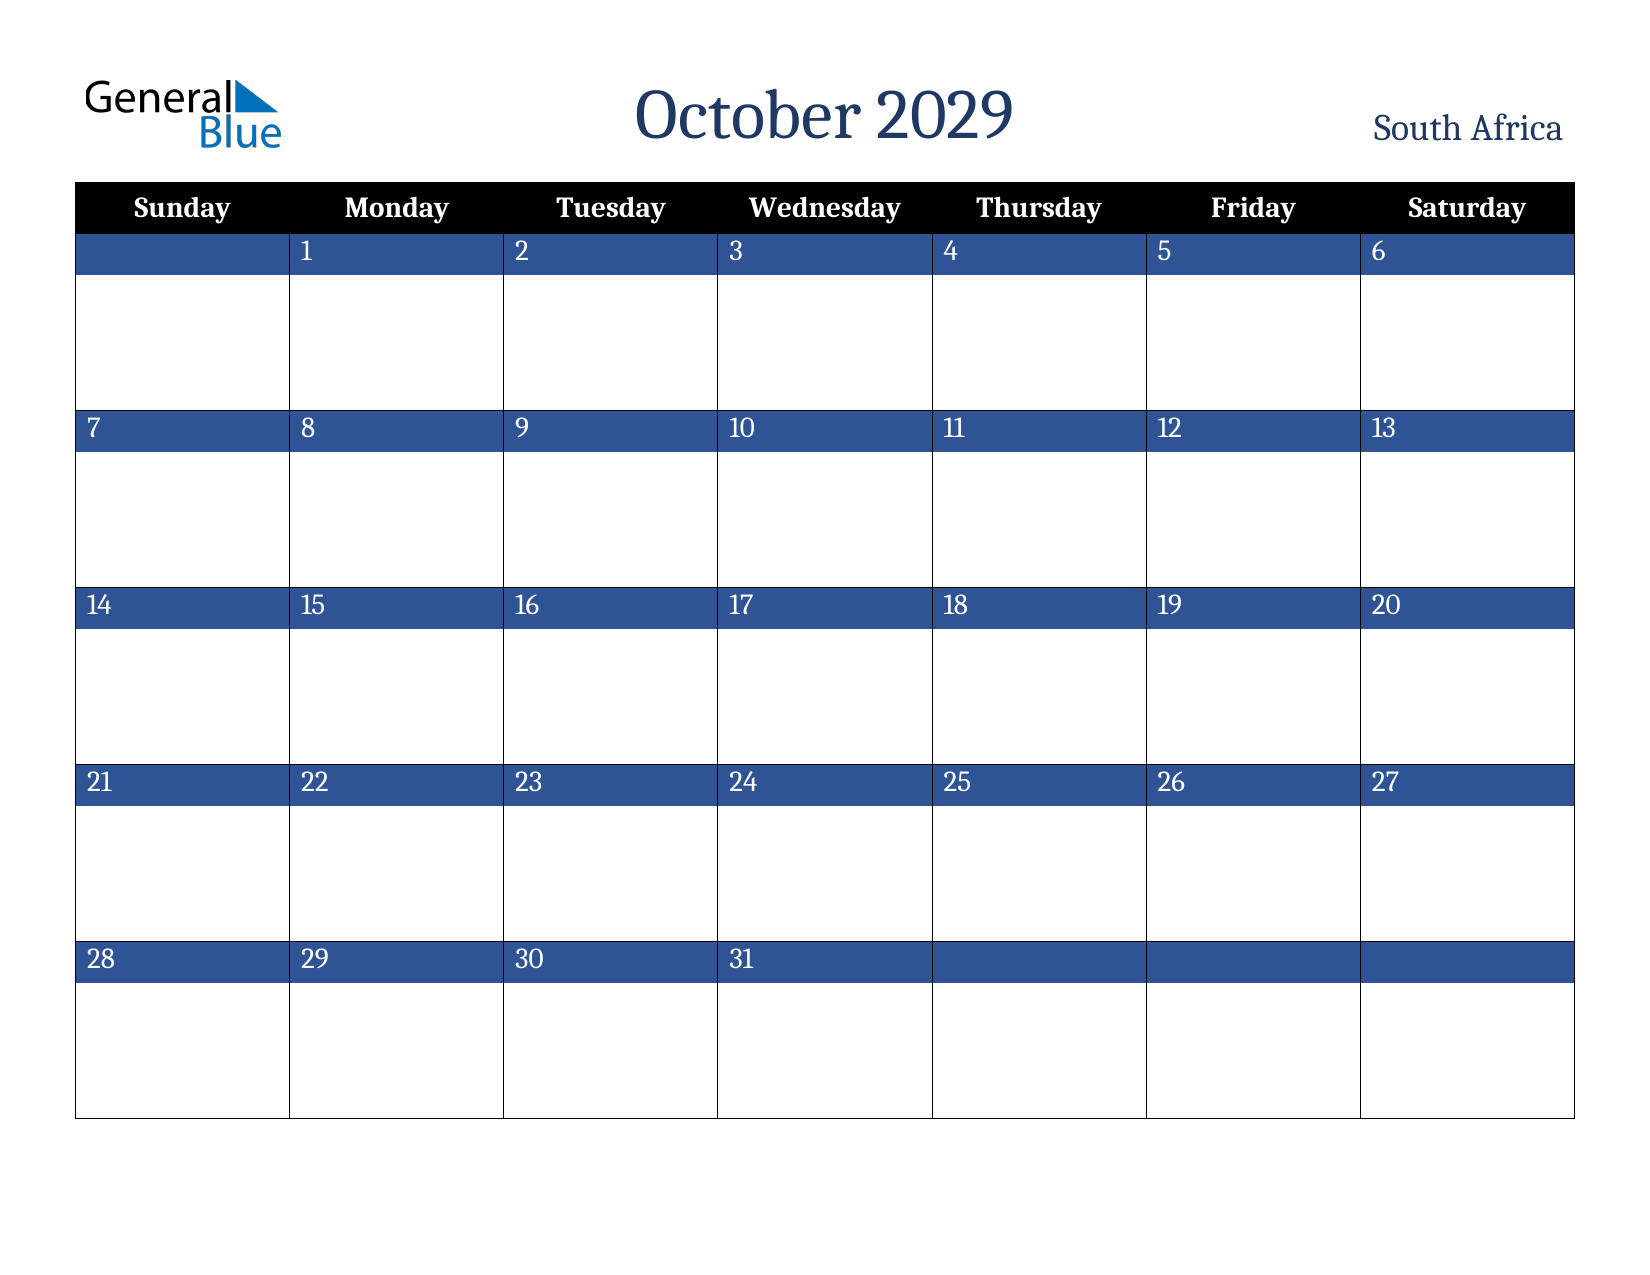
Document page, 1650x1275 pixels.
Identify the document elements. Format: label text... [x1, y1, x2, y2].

table_cell 21 [76, 765, 289, 806]
table_cell Friday [1147, 183, 1360, 233]
table_cell Saturday [1361, 183, 1574, 233]
table_cell 6 [1361, 234, 1574, 275]
table_cell [718, 452, 932, 587]
table_cell 24 [718, 765, 932, 806]
table_cell 8 [290, 411, 503, 452]
table_cell 26 [1147, 765, 1360, 806]
table_cell 11 [933, 411, 1146, 452]
table_cell 3 [718, 234, 932, 275]
table_cell [290, 452, 503, 587]
table_cell [76, 629, 289, 764]
table_cell Wednesday [718, 183, 932, 233]
table_cell [504, 629, 717, 764]
table_cell [504, 983, 717, 1118]
table_cell Thursday [933, 183, 1146, 233]
table_cell [1361, 629, 1574, 764]
table_cell [1361, 452, 1574, 587]
table_cell [76, 983, 289, 1118]
table_cell 9 [504, 411, 717, 452]
table_cell [718, 629, 932, 764]
table_cell 13 [1361, 411, 1574, 452]
table_cell [1361, 806, 1574, 941]
table_cell [933, 452, 1146, 587]
table_cell [290, 629, 503, 764]
table_cell [933, 942, 1146, 983]
table_cell [1361, 942, 1574, 983]
table_cell [1147, 629, 1360, 764]
table_header October 2029 [504, 75, 1146, 182]
table_cell [76, 452, 289, 587]
table_cell [1361, 983, 1574, 1118]
table_cell [504, 275, 717, 410]
table_cell [290, 275, 503, 410]
table_cell 4 [933, 234, 1146, 275]
table_cell [1147, 942, 1360, 983]
table_cell [1147, 806, 1360, 941]
table_cell [290, 983, 503, 1118]
table_cell 17 [718, 588, 932, 629]
table_cell [718, 983, 932, 1118]
table_cell 20 [1361, 588, 1574, 629]
table_cell 14 [76, 588, 289, 629]
table_cell 31 [718, 942, 932, 983]
table_cell 19 [1147, 588, 1360, 629]
table_cell 28 [76, 942, 289, 983]
table_header [76, 75, 503, 182]
table_cell 1 [290, 234, 503, 275]
table_cell Sunday [76, 183, 289, 233]
picture [86, 80, 281, 148]
table_cell 23 [504, 765, 717, 806]
table_cell 29 [290, 942, 503, 983]
table_cell [1361, 275, 1574, 410]
table_cell [290, 806, 503, 941]
table_cell [933, 983, 1146, 1118]
table_cell 18 [933, 588, 1146, 629]
table_cell [933, 275, 1146, 410]
table_cell 2 [504, 234, 717, 275]
table_cell [933, 806, 1146, 941]
table_cell Monday [290, 183, 503, 233]
table_cell [76, 275, 289, 410]
table_cell [504, 806, 717, 941]
table_cell 10 [718, 411, 932, 452]
table_cell [718, 806, 932, 941]
table_cell 25 [933, 765, 1146, 806]
table_cell 7 [76, 411, 289, 452]
table_cell [76, 806, 289, 941]
table_cell [76, 234, 289, 275]
table_cell 27 [1361, 765, 1574, 806]
table_cell [718, 275, 932, 410]
table_cell 16 [504, 588, 717, 629]
table_cell 5 [1147, 234, 1360, 275]
table_cell [1147, 275, 1360, 410]
table_cell [1147, 452, 1360, 587]
table_cell 30 [504, 942, 717, 983]
table_cell [933, 629, 1146, 764]
table_cell Tuesday [504, 183, 717, 233]
table_header South Africa [1146, 75, 1574, 182]
table_cell [1147, 983, 1360, 1118]
table_cell 22 [290, 765, 503, 806]
table_cell 12 [1147, 411, 1360, 452]
table_cell 15 [290, 588, 503, 629]
table_cell [504, 452, 717, 587]
